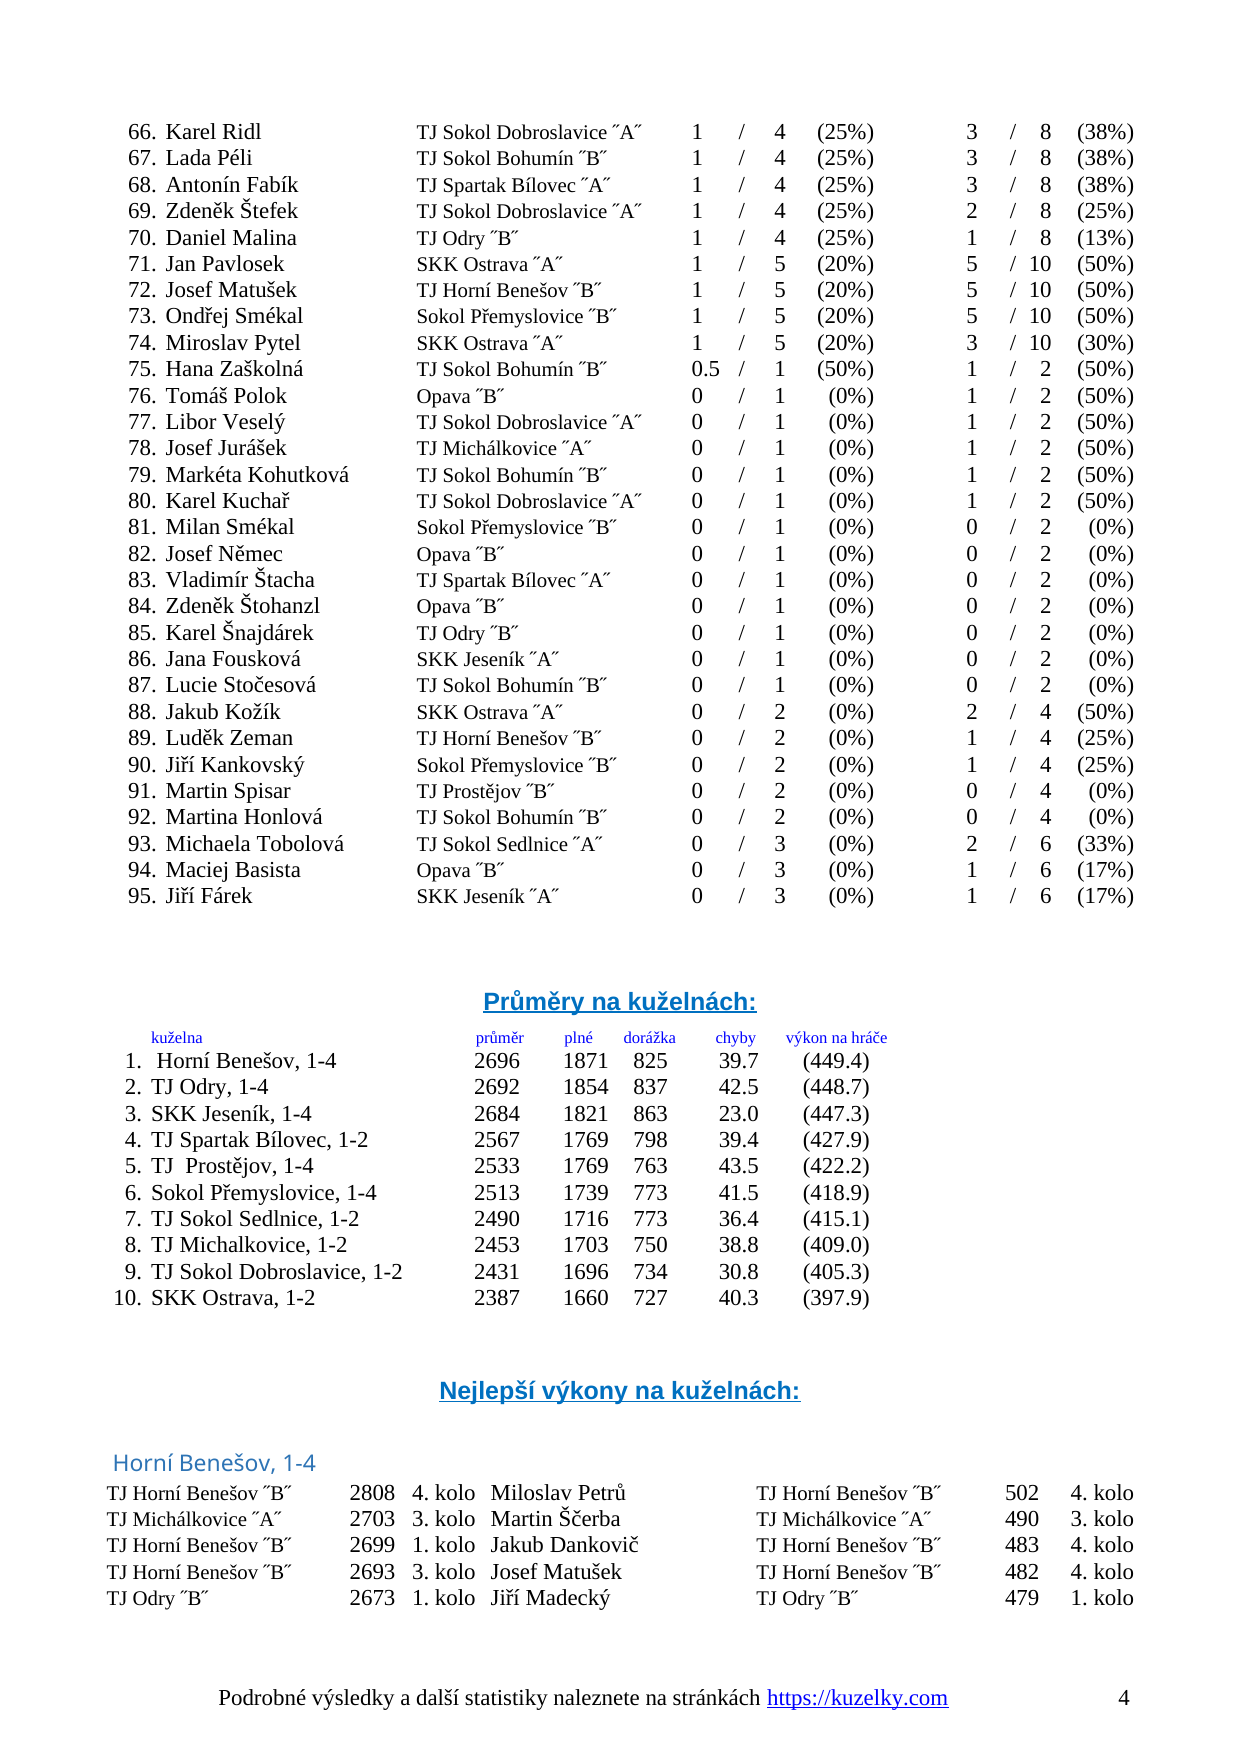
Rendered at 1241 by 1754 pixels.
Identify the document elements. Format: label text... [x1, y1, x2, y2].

text Nejlepší výkony na kuželnách: [94, 1376, 1145, 1404]
text 89. Luděk Zeman TJ Horní Benešov ˝B˝ 0 / 2 (0%) 1 / 4 (25%) [106, 724, 1134, 751]
text 66. Karel Ridl TJ Sokol Dobroslavice ˝A˝ 1 / 4 (25%) 3 / 8 (38%) [106, 118, 1134, 144]
text kuželna průměr plné dorážka chyby výkon na hráče [106, 1028, 1134, 1047]
text 83. Vladimír Štacha TJ Spartak Bílovec ˝A˝ 0 / 1 (0%) 0 / 2 (0%) [106, 566, 1134, 592]
text 93. Michaela Tobolová TJ Sokol Sedlnice ˝A˝ 0 / 3 (0%) 2 / 6 (33%) [106, 830, 1134, 856]
text 82. Josef Němec Opava ˝B˝ 0 / 1 (0%) 0 / 2 (0%) [106, 540, 1134, 566]
text 92. Martina Honlová TJ Sokol Bohumín ˝B˝ 0 / 2 (0%) 0 / 4 (0%) [106, 803, 1134, 830]
text TJ Odry ˝B˝ 2673 1. kolo Jiří Madecký TJ Odry ˝B˝ 479 1. kolo [106, 1584, 1134, 1610]
text 68. Antonín Fabík TJ Spartak Bílovec ˝A˝ 1 / 4 (25%) 3 / 8 (38%) [106, 171, 1134, 197]
text 75. Hana Zaškolná TJ Sokol Bohumín ˝B˝ 0.5 / 1 (50%) 1 / 2 (50%) [106, 355, 1134, 382]
text 4. TJ Spartak Bílovec, 1-2 2567 1769 798 39.4 (427.9) [106, 1126, 1134, 1152]
text 7. TJ Sokol Sedlnice, 1-2 2490 1716 773 36.4 (415.1) [106, 1205, 1134, 1231]
text 8. TJ Michalkovice, 1-2 2453 1703 750 38.8 (409.0) [106, 1231, 1134, 1258]
text 5. TJ Prostějov, 1-4 2533 1769 763 43.5 (422.2) [106, 1152, 1134, 1179]
text 95. Jiří Fárek SKK Jeseník ˝A˝ 0 / 3 (0%) 1 / 6 (17%) [106, 882, 1134, 909]
text 6. Sokol Přemyslovice, 1-4 2513 1739 773 41.5 (418.9) [106, 1179, 1134, 1205]
text 84. Zdeněk Štohanzl Opava ˝B˝ 0 / 1 (0%) 0 / 2 (0%) [106, 592, 1134, 619]
text TJ Horní Benešov ˝B˝ 2699 1. kolo Jakub Dankovič TJ Horní Benešov ˝B˝ 483 4. kolo [106, 1531, 1134, 1558]
text 81. Milan Smékal Sokol Přemyslovice ˝B˝ 0 / 1 (0%) 0 / 2 (0%) [106, 513, 1134, 540]
text 67. Lada Péli TJ Sokol Bohumín ˝B˝ 1 / 4 (25%) 3 / 8 (38%) [106, 144, 1134, 171]
text 86. Jana Fousková SKK Jeseník ˝A˝ 0 / 1 (0%) 0 / 2 (0%) [106, 645, 1134, 672]
text Průměry na kuželnách: [94, 986, 1145, 1015]
text 94. Maciej Basista Opava ˝B˝ 0 / 3 (0%) 1 / 6 (17%) [106, 856, 1134, 882]
text 85. Karel Šnajdárek TJ Odry ˝B˝ 0 / 1 (0%) 0 / 2 (0%) [106, 619, 1134, 645]
text 69. Zdeněk Štefek TJ Sokol Dobroslavice ˝A˝ 1 / 4 (25%) 2 / 8 (25%) [106, 197, 1134, 223]
text 76. Tomáš Polok Opava ˝B˝ 0 / 1 (0%) 1 / 2 (50%) [106, 382, 1134, 408]
text 91. Martin Spisar TJ Prostějov ˝B˝ 0 / 2 (0%) 0 / 4 (0%) [106, 777, 1134, 803]
text TJ Michálkovice ˝A˝ 2703 3. kolo Martin Ščerba TJ Michálkovice ˝A˝ 490 3. kolo [106, 1505, 1134, 1531]
text 80. Karel Kuchař TJ Sokol Dobroslavice ˝A˝ 0 / 1 (0%) 1 / 2 (50%) [106, 487, 1134, 513]
text 90. Jiří Kankovský Sokol Přemyslovice ˝B˝ 0 / 2 (0%) 1 / 4 (25%) [106, 751, 1134, 777]
text 74. Miroslav Pytel SKK Ostrava ˝A˝ 1 / 5 (20%) 3 / 10 (30%) [106, 329, 1134, 355]
text 9. TJ Sokol Dobroslavice, 1-2 2431 1696 734 30.8 (405.3) [106, 1258, 1134, 1284]
subtitle Horní Benešov, 1-4 [106, 1447, 1134, 1479]
text 10. SKK Ostrava, 1-2 2387 1660 727 40.3 (397.9) [106, 1284, 1134, 1310]
text 78. Josef Jurášek TJ Michálkovice ˝A˝ 0 / 1 (0%) 1 / 2 (50%) [106, 434, 1134, 461]
text 77. Libor Veselý TJ Sokol Dobroslavice ˝A˝ 0 / 1 (0%) 1 / 2 (50%) [106, 408, 1134, 434]
text 3. SKK Jeseník, 1-4 2684 1821 863 23.0 (447.3) [106, 1099, 1134, 1126]
text 1. Horní Benešov, 1-4 2696 1871 825 39.7 (449.4) [106, 1047, 1134, 1073]
text 2. TJ Odry, 1-4 2692 1854 837 42.5 (448.7) [106, 1073, 1134, 1099]
text 72. Josef Matušek TJ Horní Benešov ˝B˝ 1 / 5 (20%) 5 / 10 (50%) [106, 276, 1134, 303]
text 88. Jakub Kožík SKK Ostrava ˝A˝ 0 / 2 (0%) 2 / 4 (50%) [106, 698, 1134, 724]
text 87. Lucie Stočesová TJ Sokol Bohumín ˝B˝ 0 / 1 (0%) 0 / 2 (0%) [106, 672, 1134, 698]
text 70. Daniel Malina TJ Odry ˝B˝ 1 / 4 (25%) 1 / 8 (13%) [106, 223, 1134, 250]
text 73. Ondřej Smékal Sokol Přemyslovice ˝B˝ 1 / 5 (20%) 5 / 10 (50%) [106, 303, 1134, 329]
text TJ Horní Benešov ˝B˝ 2693 3. kolo Josef Matušek TJ Horní Benešov ˝B˝ 482 4. kolo [106, 1558, 1134, 1584]
text 71. Jan Pavlosek SKK Ostrava ˝A˝ 1 / 5 (20%) 5 / 10 (50%) [106, 250, 1134, 276]
text TJ Horní Benešov ˝B˝ 2808 4. kolo Miloslav Petrů TJ Horní Benešov ˝B˝ 502 4. kolo [106, 1479, 1134, 1505]
text 79. Markéta Kohutková TJ Sokol Bohumín ˝B˝ 0 / 1 (0%) 1 / 2 (50%) [106, 461, 1134, 487]
